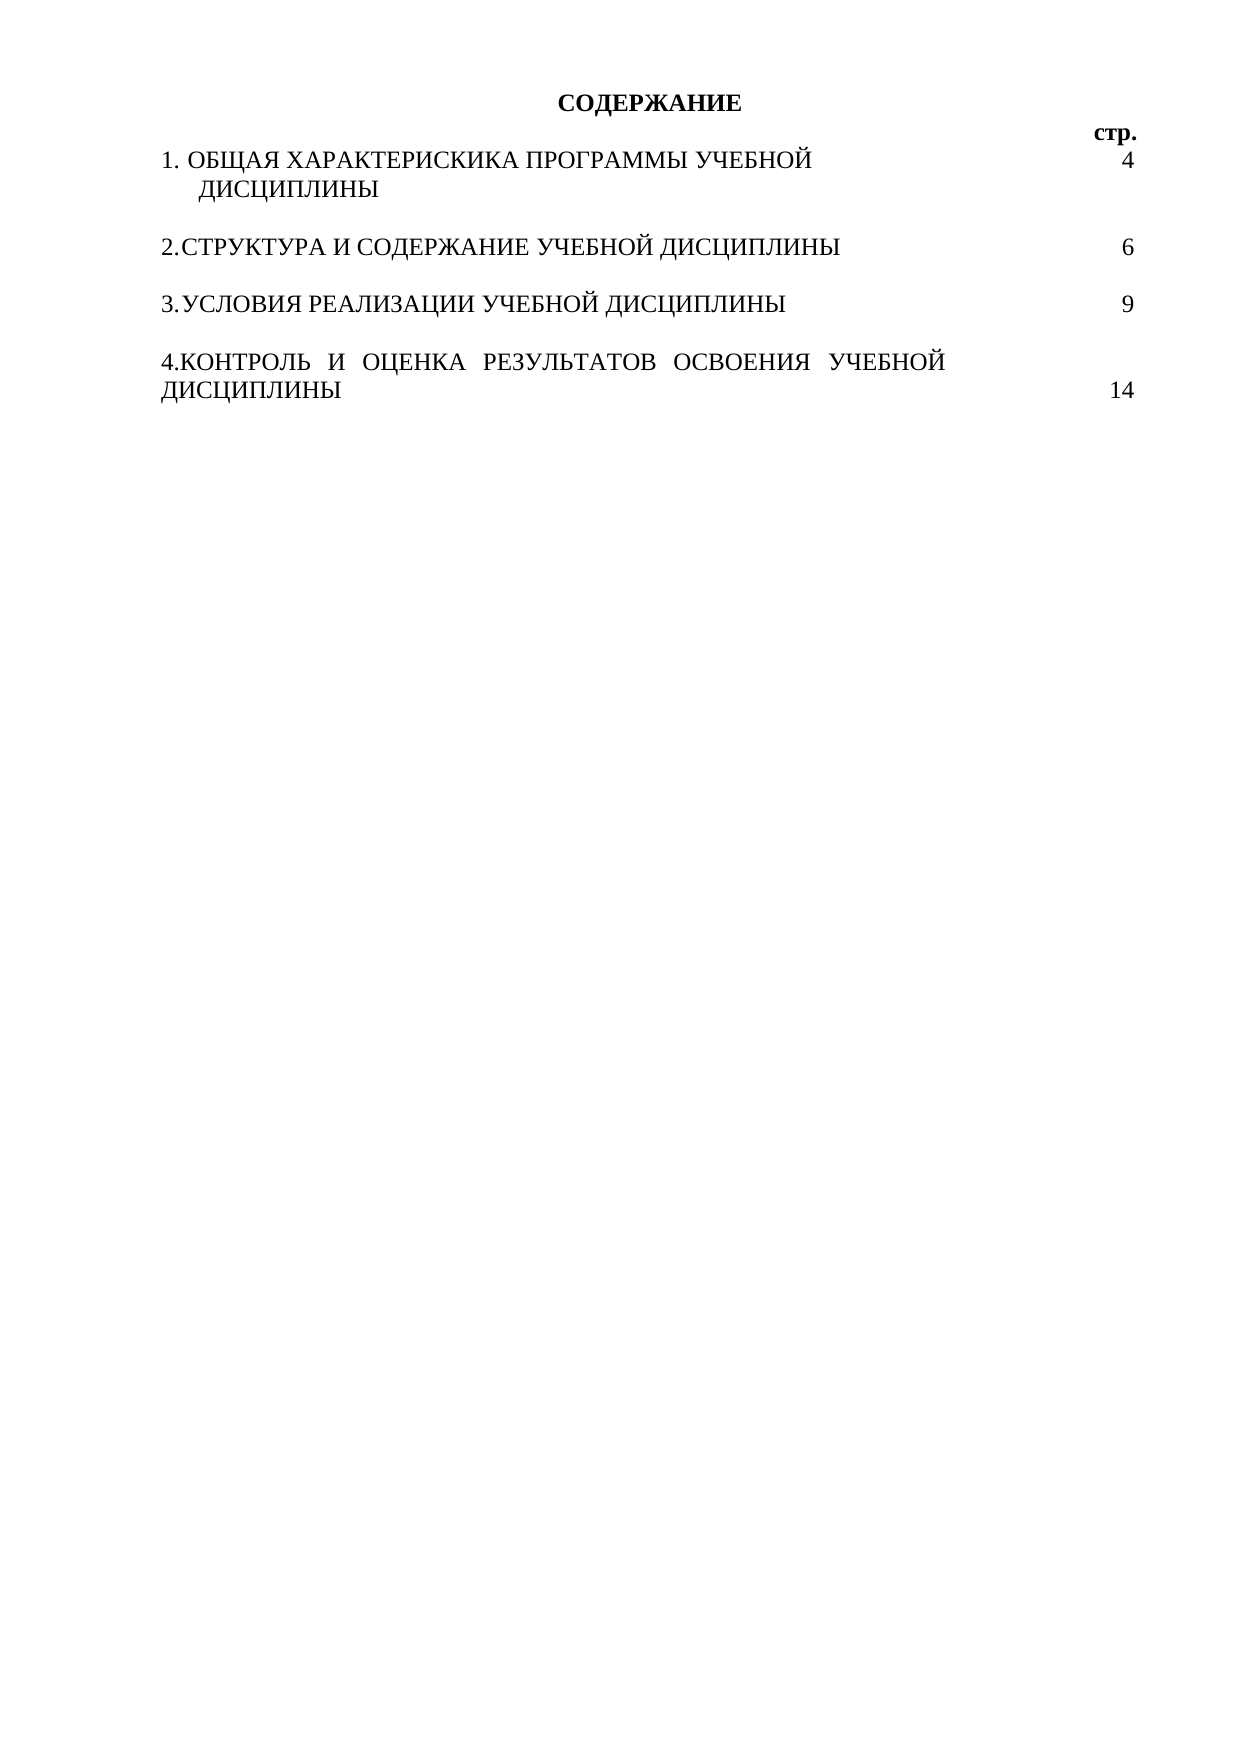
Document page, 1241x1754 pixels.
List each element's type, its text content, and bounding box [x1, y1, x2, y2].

text СОДЕРЖАНИЕ [177, 88, 1122, 117]
table_cell 9 [957, 289, 1145, 347]
table_cell 6 [957, 232, 1145, 289]
table_cell 4.Контроль и оценка результатов Освоения учебной ДИСЦИПЛИНЫ [75, 347, 957, 433]
table_cell 14 [957, 347, 1145, 433]
table_cell условия реализации учебной дисциплины [75, 289, 957, 347]
table_cell СТРУКТУРА и содержание УЧЕБНОЙ ДИСЦИПЛИНЫ [75, 232, 957, 289]
text стр. [177, 117, 1137, 145]
table_header ОБЩАЯ ХАРАКТЕРИСКИКА ПРОГРАММЫ УЧЕБНОЙ ДИСЦИПЛИНЫ [75, 145, 957, 232]
table_header 4 [957, 145, 1145, 232]
